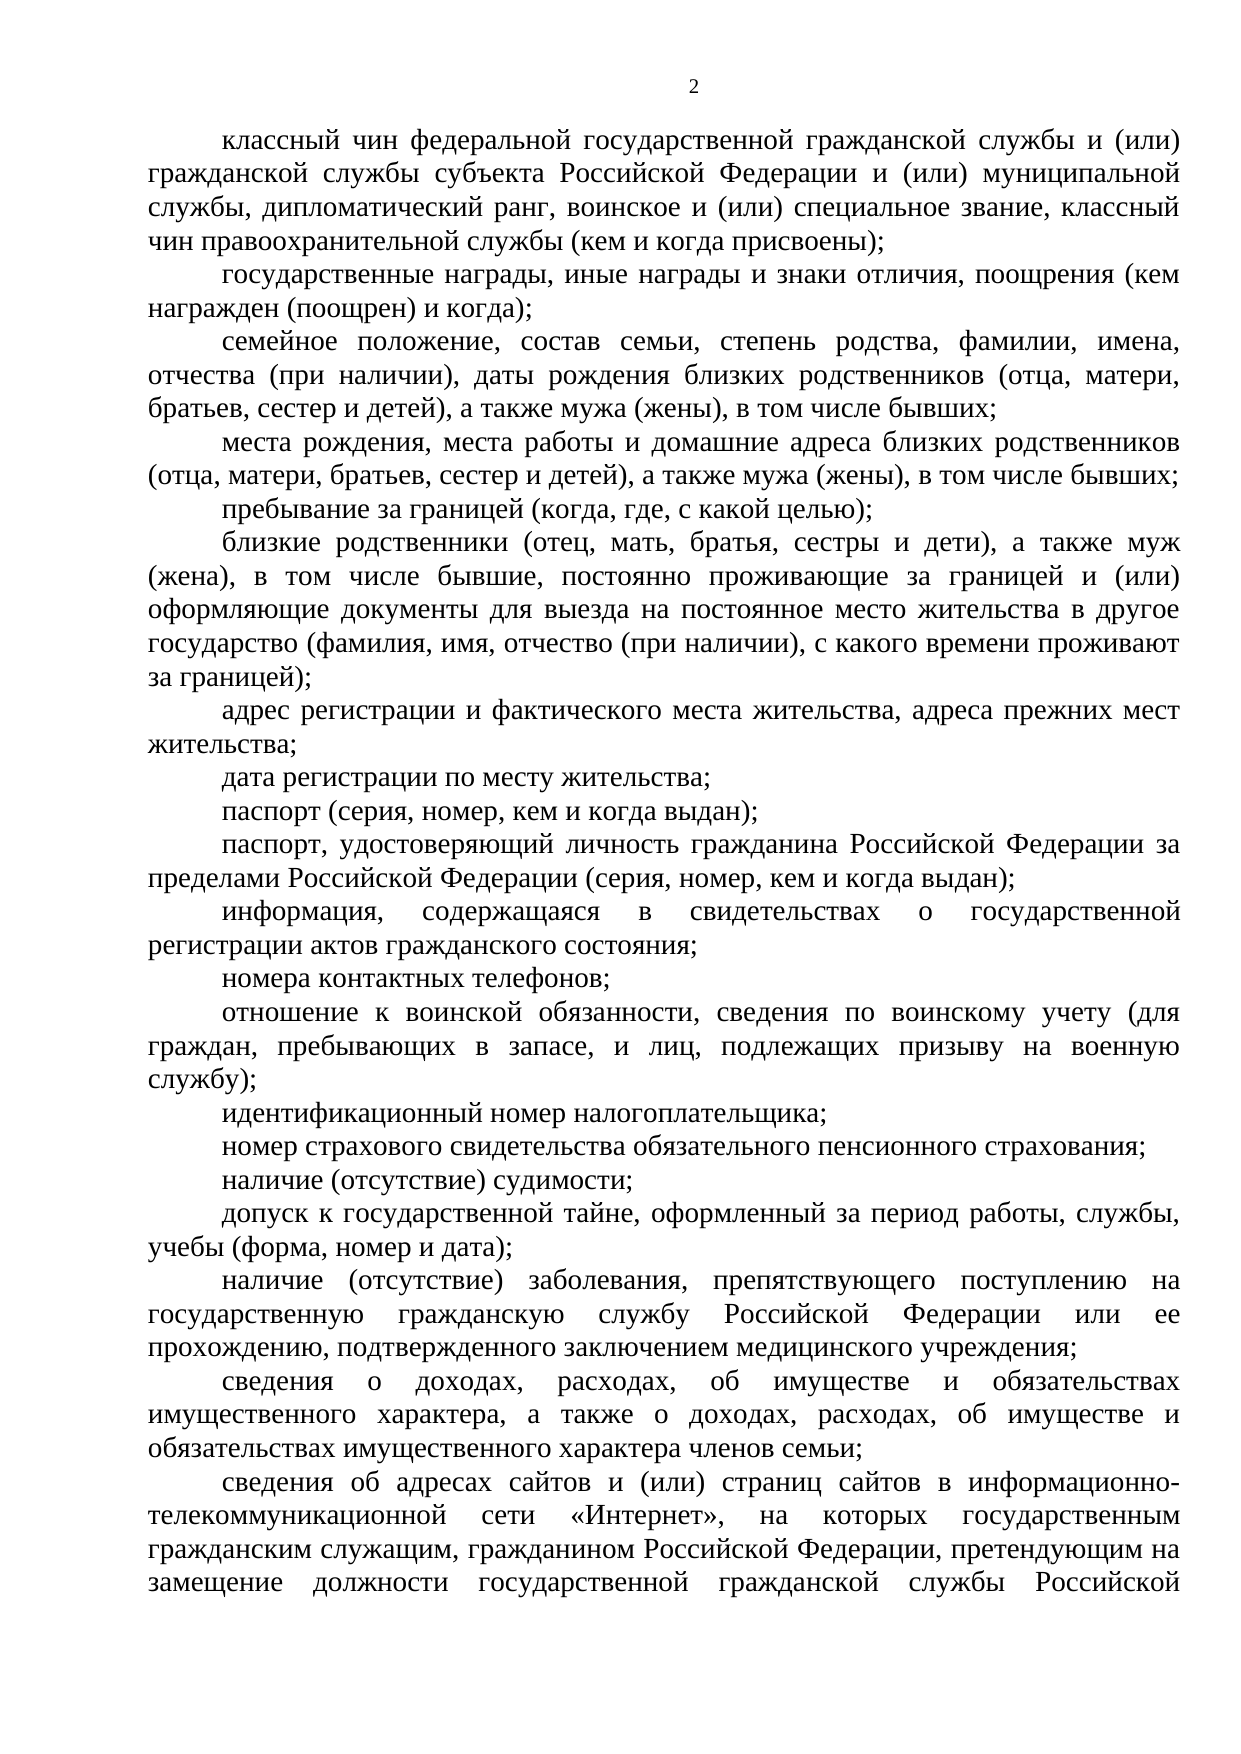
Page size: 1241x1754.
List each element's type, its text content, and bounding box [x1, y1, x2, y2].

text информация, содержащаяся в свидетельствах о государственной регистрации актов гражданского состояния; [148, 893, 1181, 961]
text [148, 1464, 1181, 1598]
text адрес регистрации и фактического места жительства, адреса прежних мест жительства; [148, 692, 1181, 759]
text допуск к государственной тайне, оформленный за период работы, службы, учебы (форма, номер и дата); [148, 1195, 1181, 1262]
text паспорт (серия, номер, кем и когда выдан); [148, 793, 1181, 826]
text наличие (отсутствие) заболевания, препятствующего поступлению на государственную гражданскую службу Российской Федерации или ее прохождению, подтвержденного заключением медицинского учреждения; [148, 1262, 1181, 1363]
text близкие родственники (отец, мать, братья, сестры и дети), а также муж (жена), в том числе бывшие, постоянно проживающие за границей и (или) оформляющие документы для выезда на постоянное место жительства в другое государство (фамилия, имя, отчество (при наличии), с какого времени проживают за границей); [148, 524, 1181, 692]
text номера контактных телефонов; [148, 961, 1181, 994]
text сведения о доходах, расходах, об имуществе и обязательствах имущественного характера, а также о доходах, расходах, об имуществе и обязательствах имущественного характера членов семьи; [148, 1363, 1181, 1464]
text государственные награды, иные награды и знаки отличия, поощрения (кем награжден (поощрен) и когда); [148, 256, 1181, 323]
text наличие (отсутствие) судимости; [148, 1162, 1181, 1195]
text отношение к воинской обязанности, сведения по воинскому учету (для граждан, пребывающих в запасе, и лиц, подлежащих призыву на военную службу); [148, 994, 1181, 1095]
text классный чин федеральной государственной гражданской службы и (или) гражданской службы субъекта Российской Федерации и (или) муниципальной службы, дипломатический ранг, воинское и (или) специальное звание, классный чин правоохранительной службы (кем и когда присвоены); [148, 122, 1181, 256]
text идентификационный номер налогоплательщика; [148, 1095, 1181, 1128]
text паспорт, удостоверяющий личность гражданина Российской Федерации за пределами Российской Федерации (серия, номер, кем и когда выдан); [148, 826, 1181, 893]
text номер страхового свидетельства обязательного пенсионного страхования; [148, 1128, 1181, 1162]
text семейное положение, состав семьи, степень родства, фамилии, имена, отчества (при наличии), даты рождения близких родственников (отца, матери, братьев, сестер и детей), а также мужа (жены), в том числе бывших; [148, 323, 1181, 424]
text дата регистрации по месту жительства; [148, 759, 1181, 793]
text пребывание за границей (когда, где, с какой целью); [148, 491, 1181, 524]
text места рождения, места работы и домашние адреса близких родственников (отца, матери, братьев, сестер и детей), а также мужа (жены), в том числе бывших; [148, 424, 1181, 491]
